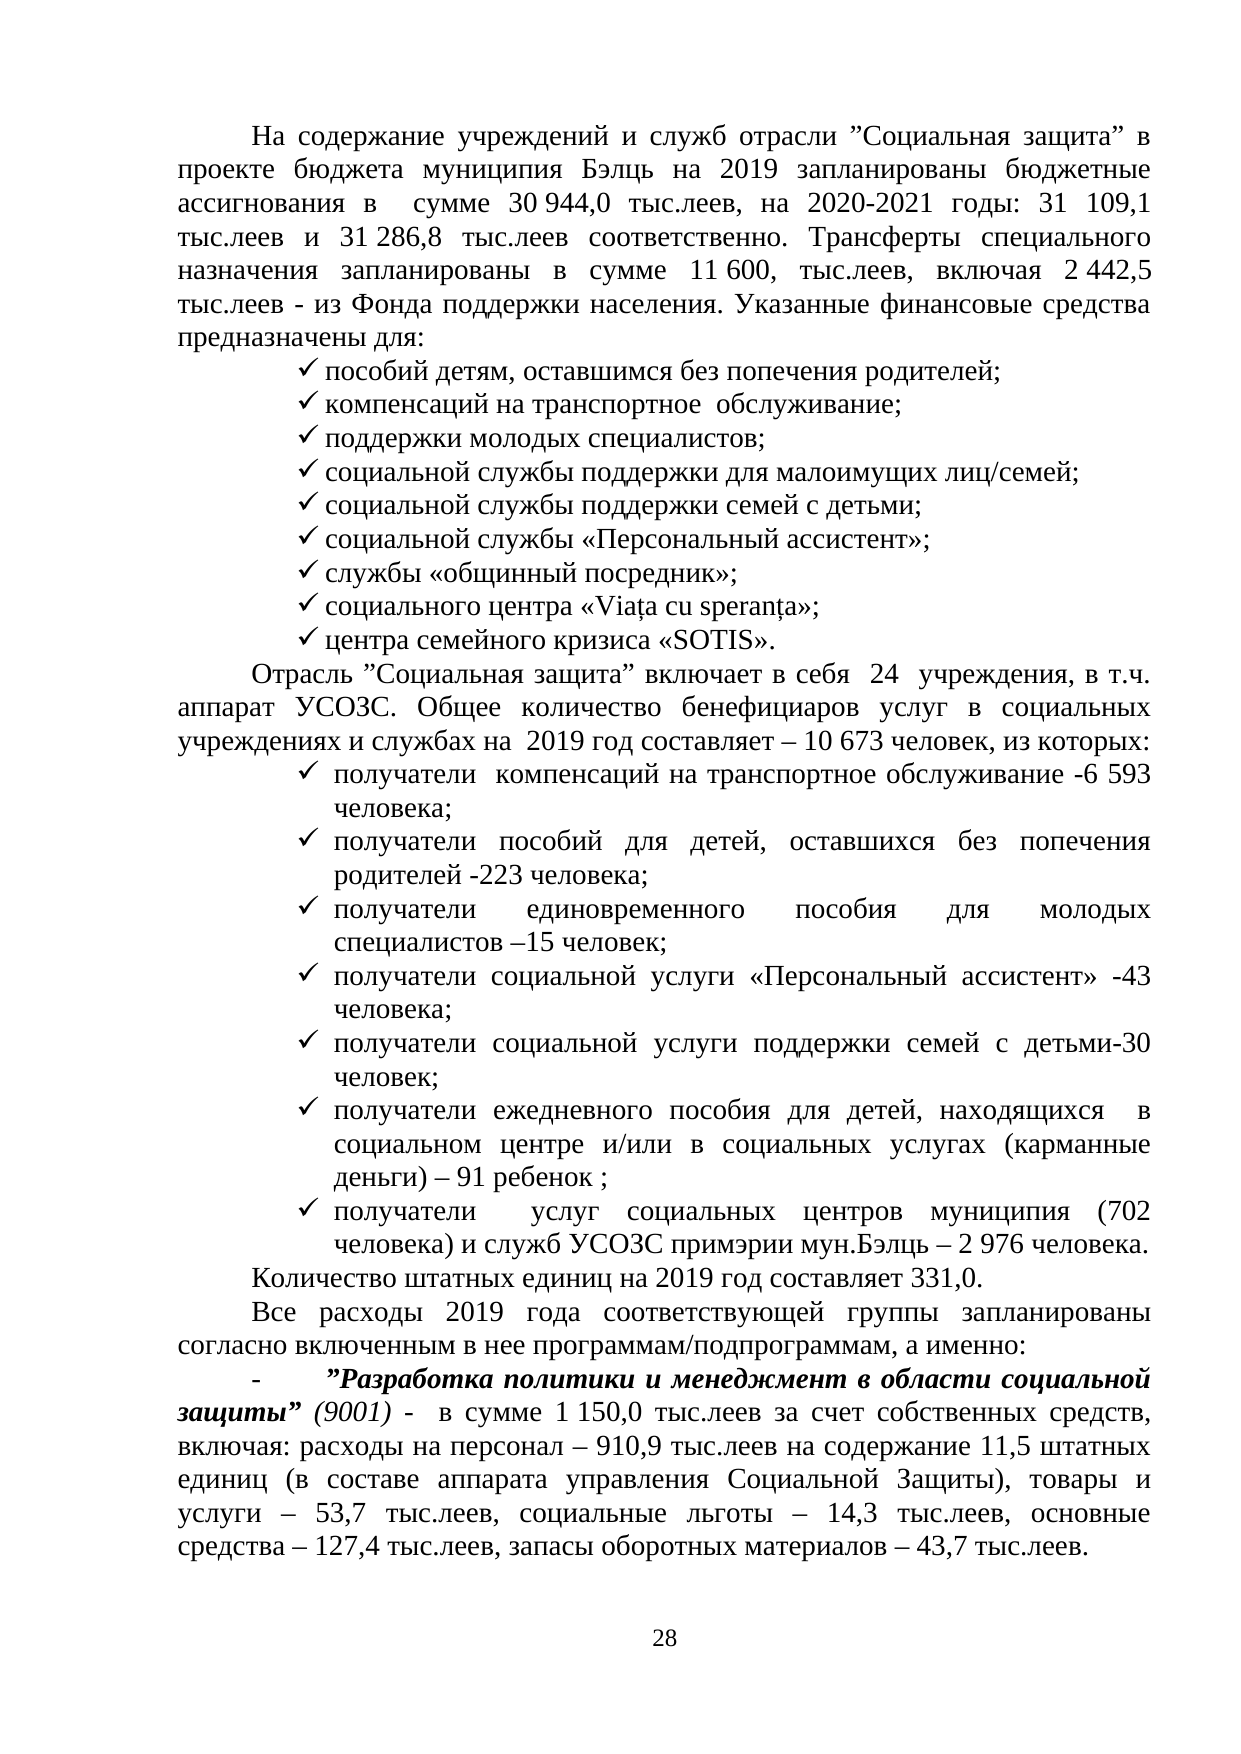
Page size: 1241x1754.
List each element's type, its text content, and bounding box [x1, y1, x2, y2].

list получатели социальной услуги поддержки семей с детьми-30 человек; [296, 1025, 1152, 1092]
list социальной службы «Персональный ассистент»; [177, 521, 1152, 555]
text На содержание учреждений и служб отрасли ”Социальная защита” в проекте бюджета муниципия Бэлць на 2019 запланированы бюджетные ассигнования в сумме 30 944,0 тыс.леев, на 2020-2021 годы: 31 109,1 тыс.леев и 31 286,8 тыс.леев соответственно. Трансферты специального назначения запланированы в сумме 11 600, тыс.леев, включая 2 442,5 тыс.леев - из Фонда поддержки населения. Указанные финансовые средства предназначены для: [177, 118, 1152, 353]
list социального центра «Viața cu speranța»; [177, 588, 1152, 622]
list службы «общинный посредник»; [177, 555, 1152, 588]
list ”Разработка политики и менеджмент в области социальной защиты” (9001) - в сумме 1 150,0 тыс.леев за счет собственных средств, включая: расходы на персонал – 910,9 тыс.леев на содержание 11,5 штатных единиц (в составе аппарата управления Социальной Защиты), товары и услуги – 53,7 тыс.леев, социальные льготы – 14,3 тыс.леев, основные средства – 127,4 тыс.леев, запасы оборотных материалов – 43,7 тыс.леев. [177, 1361, 1152, 1562]
list получатели услуг социальных центров муниципия (702 человека) и служб УСОЗС примэрии мун.Бэлць – 2 976 человека. [296, 1193, 1152, 1260]
list социальной службы поддержки для малоимущих лиц/семей; [177, 454, 1152, 487]
list получатели пособий для детей, оставшихся без попечения родителей -223 человека; [296, 823, 1152, 891]
list социальной службы поддержки семей с детьми; [177, 487, 1152, 521]
list получатели единовременного пособия для молодых специалистов –15 человек; [296, 891, 1152, 958]
text Количество штатных единиц на 2019 год составляет 331,0. [177, 1260, 1152, 1294]
list центра семейного кризиса «SOTIS». [177, 622, 1152, 656]
text Все расходы 2019 года соответствующей группы запланированы согласно включенным в нее программам/подпрограммам, а именно: [177, 1294, 1152, 1361]
list компенсаций на транспортное обслуживание; [177, 387, 1152, 420]
list получатели социальной услуги «Персональный ассистент» -43 человека; [296, 958, 1152, 1025]
list получатели компенсаций на транспортное обслуживание -6 593 человека; [296, 756, 1152, 823]
list поддержки молодых специалистов; [177, 420, 1152, 454]
list получатели ежедневного пособия для детей, находящихся в социальном центре и/или в социальных услугах (карманные деньги) – 91 ребенок ; [296, 1092, 1152, 1193]
text Отрасль ”Социальная защита” включает в себя 24 учреждения, в т.ч. аппарат УСОЗС. Общее количество бенефициаров услуг в социальных учреждениях и службах на 2019 год составляет – 10 673 человек, из которых: [177, 656, 1152, 756]
list пособий детям, оставшимся без попечения родителей; [177, 353, 1152, 387]
